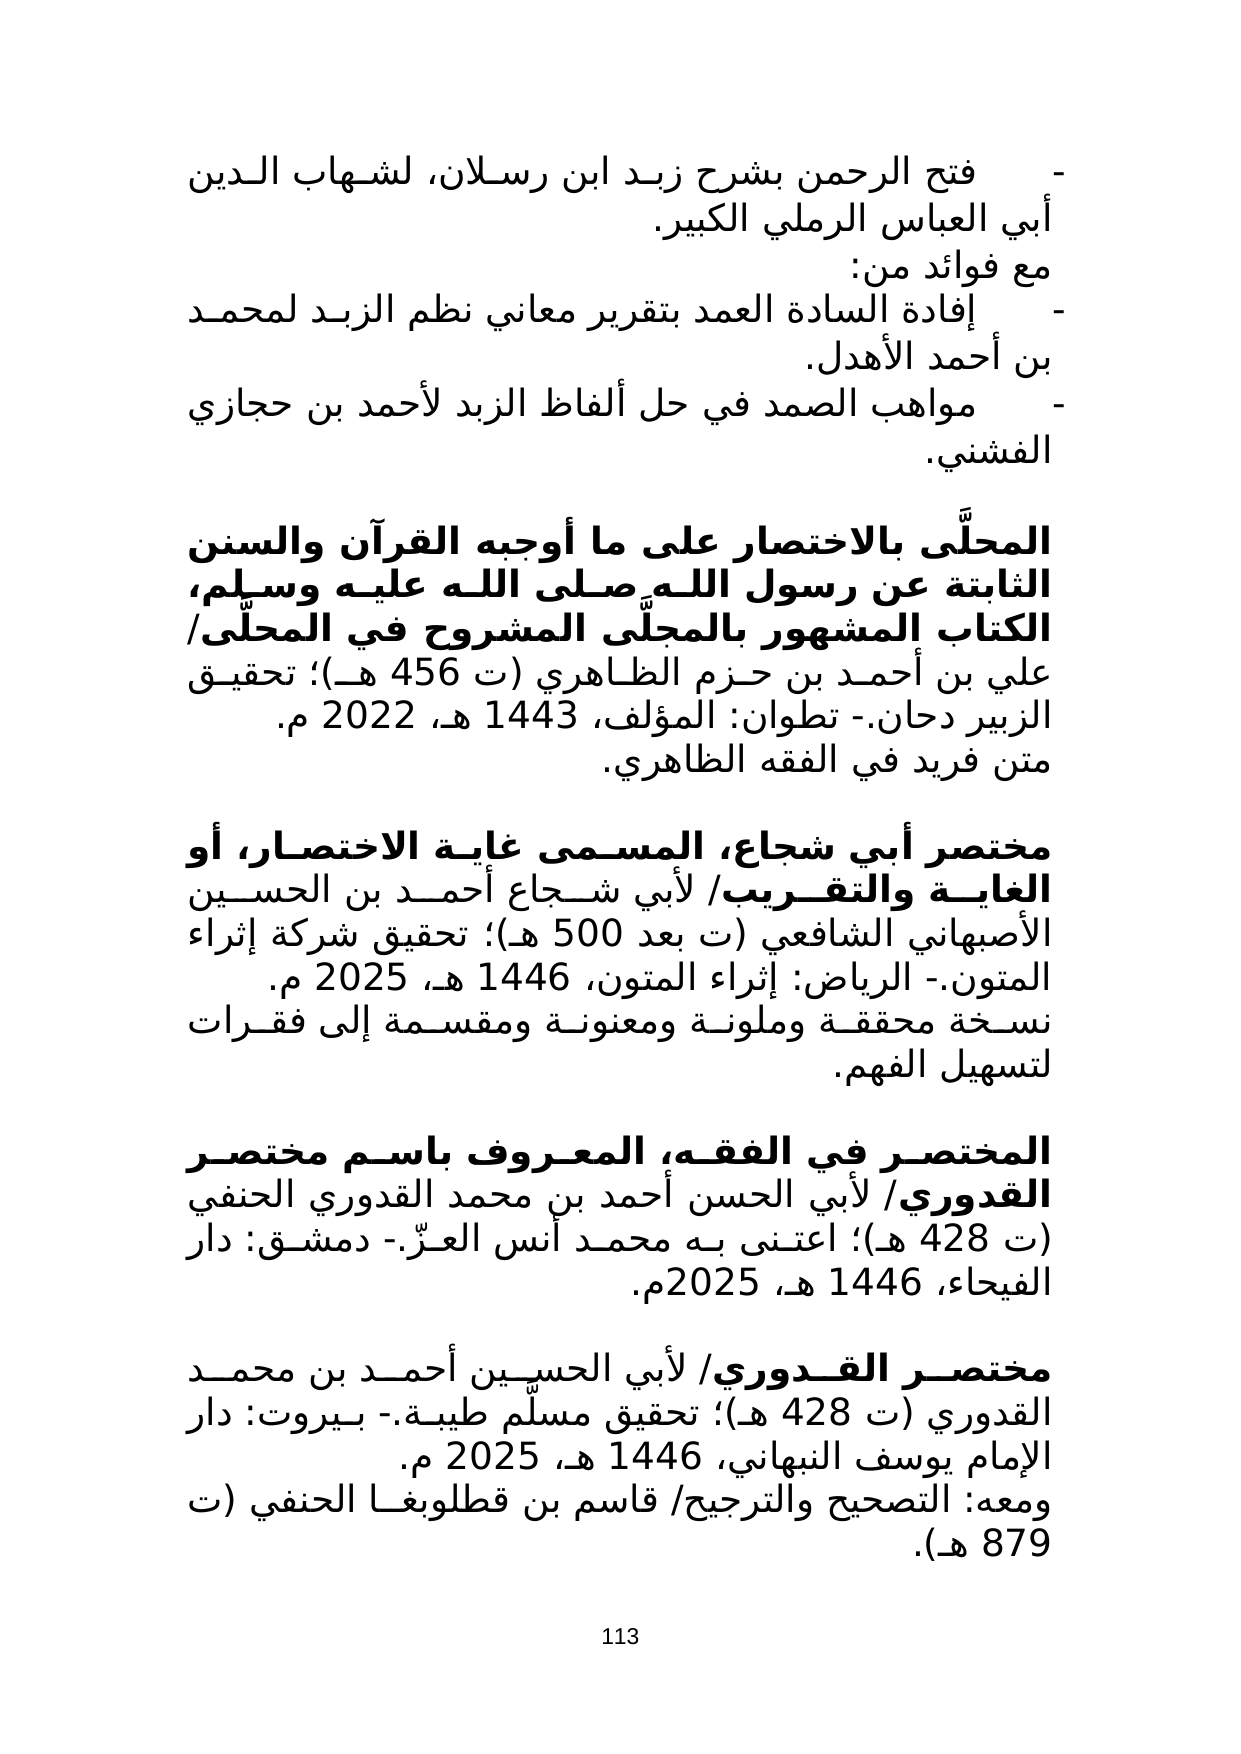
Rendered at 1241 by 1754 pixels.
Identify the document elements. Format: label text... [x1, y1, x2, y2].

text المختصر في الفقه، المعروف باسم مختصر القدوري/ لأبي الحسن أحمد بن محمد القدوري الحنفي (ت 428 هـ)؛ اعتنى به محمد أنس العزّ.- دمشق: دار الفيحاء، 1446 هـ، 2025م. [187, 1129, 1053, 1304]
text ومعه: التصحيح والترجيح/ قاسم بن قطلوبغا الحنفي (ت 879 هـ). [187, 1478, 1053, 1565]
list مواهب الصمد في حل ألفاظ الزبد لأحمد بن حجازي الفشني. [187, 382, 1053, 473]
text نسخة محققة وملونة ومعنونة ومقسمة إلى فقرات لتسهيل الفهم. [187, 999, 1053, 1086]
text مختصر أبي شجاع، المسمى غاية الاختصار، أو الغاية والتقريب/ لأبي شجاع أحمد بن الحسين الأصبهاني الشافعي (ت بعد 500 هـ)؛ تحقيق شركة إثراء المتون.- الرياض: إثراء المتون، 1446 هـ، 2025 م. [187, 824, 1053, 999]
list فتح الرحمن بشرح زبد ابن رسلان، لشهاب الدين أبي العباس الرملي الكبير. [187, 150, 1053, 241]
text المحلَّى بالاختصار على ما أوجبه القرآن والسنن الثابتة عن رسول الله صلى الله عليه وسلم، الكتاب المشهور بالمجلَّى المشروح في المحلَّى/ علي بن أحمد بن حزم الظاهري (ت 456 هـ)؛ تحقيق الزبير دحان.- تطوان: المؤلف، 1443 هـ، 2022 م. [187, 519, 1053, 737]
list إفادة السادة العمد بتقرير معاني نظم الزبد لمحمد بن أحمد الأهدل. [187, 288, 1053, 378]
text متن فريد في الفقه الظاهري. [187, 737, 1053, 781]
text مع فوائد من: [187, 244, 1053, 288]
text مختصر القدوري/ لأبي الحسين أحمد بن محمد القدوري (ت 428 هـ)؛ تحقيق مسلَّم طيبة.- بيروت: دار الإمام يوسف النبهاني، 1446 هـ، 2025 م. [187, 1347, 1053, 1478]
